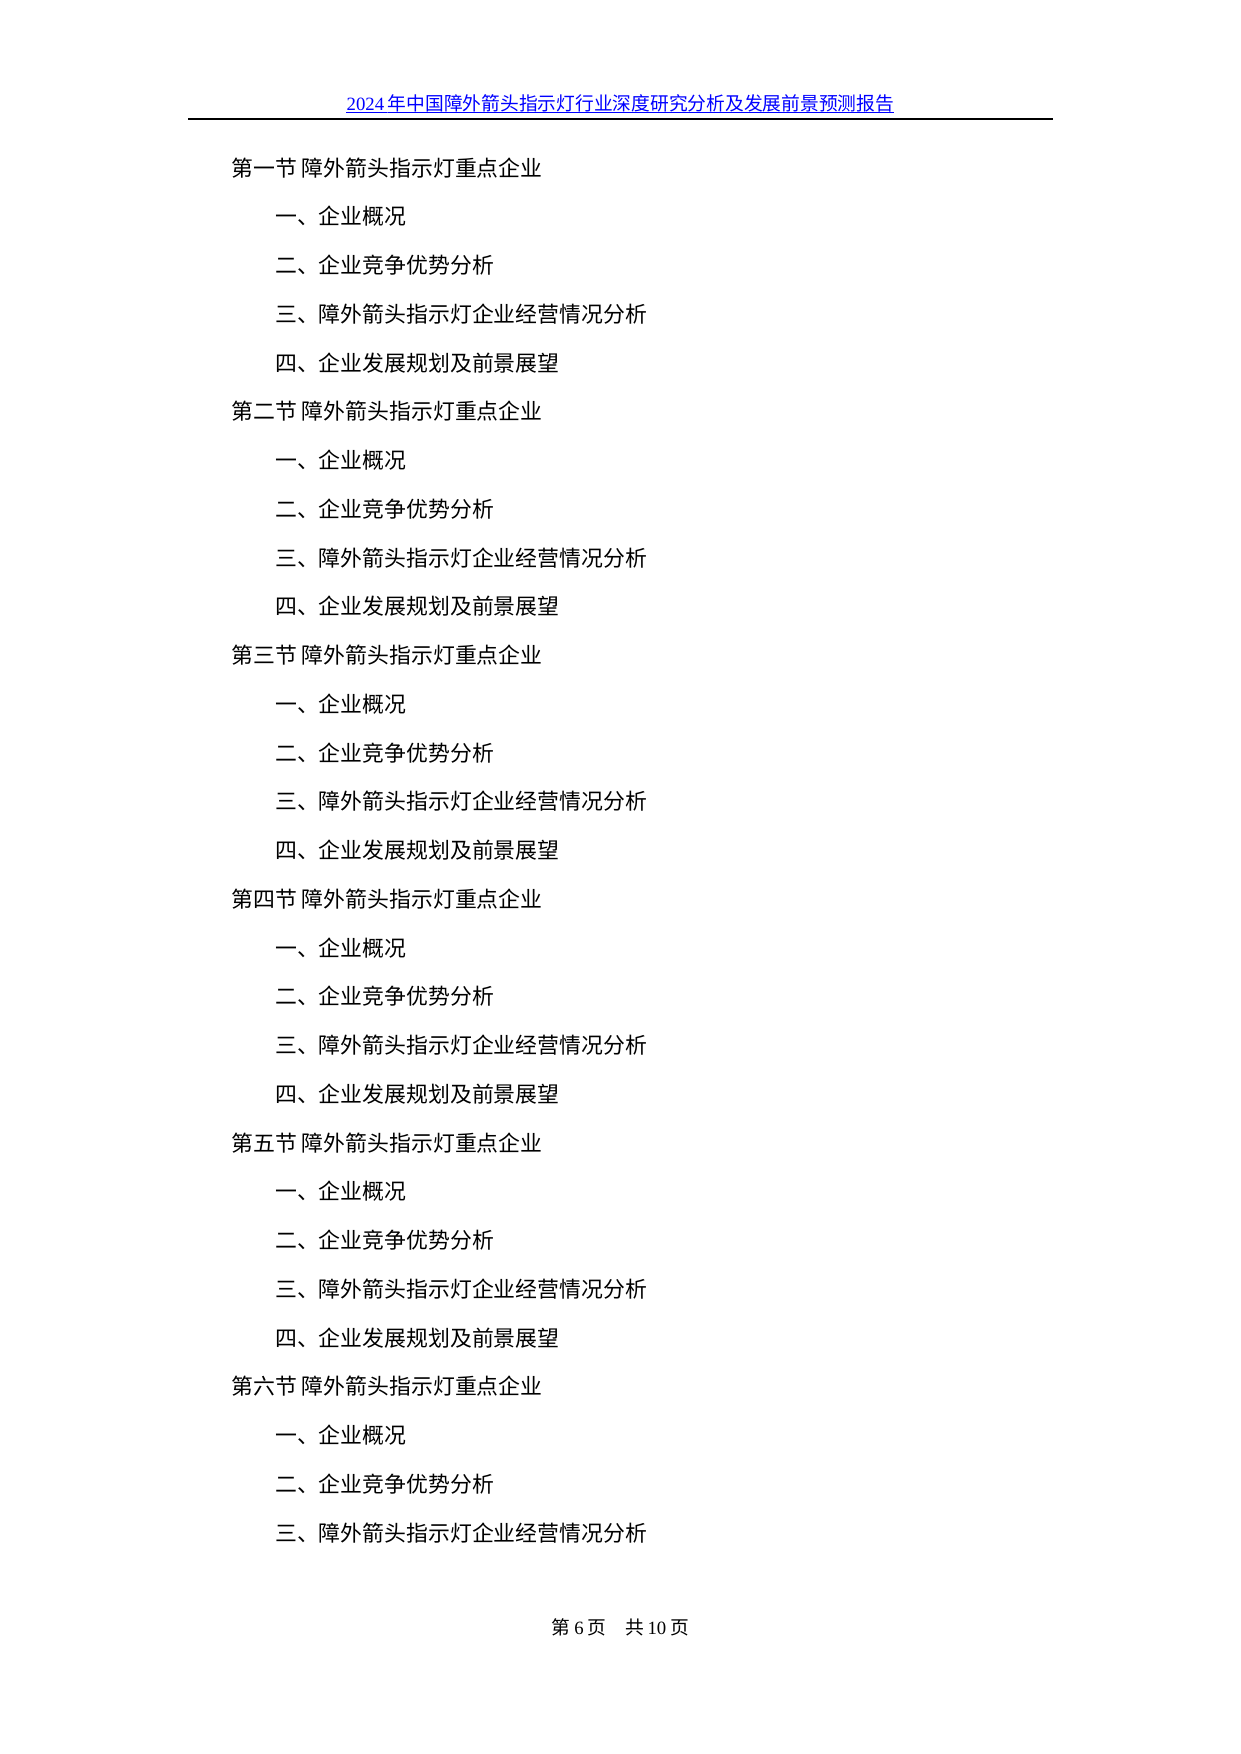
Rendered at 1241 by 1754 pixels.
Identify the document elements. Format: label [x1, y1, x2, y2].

text [187, 150, 1053, 1548]
